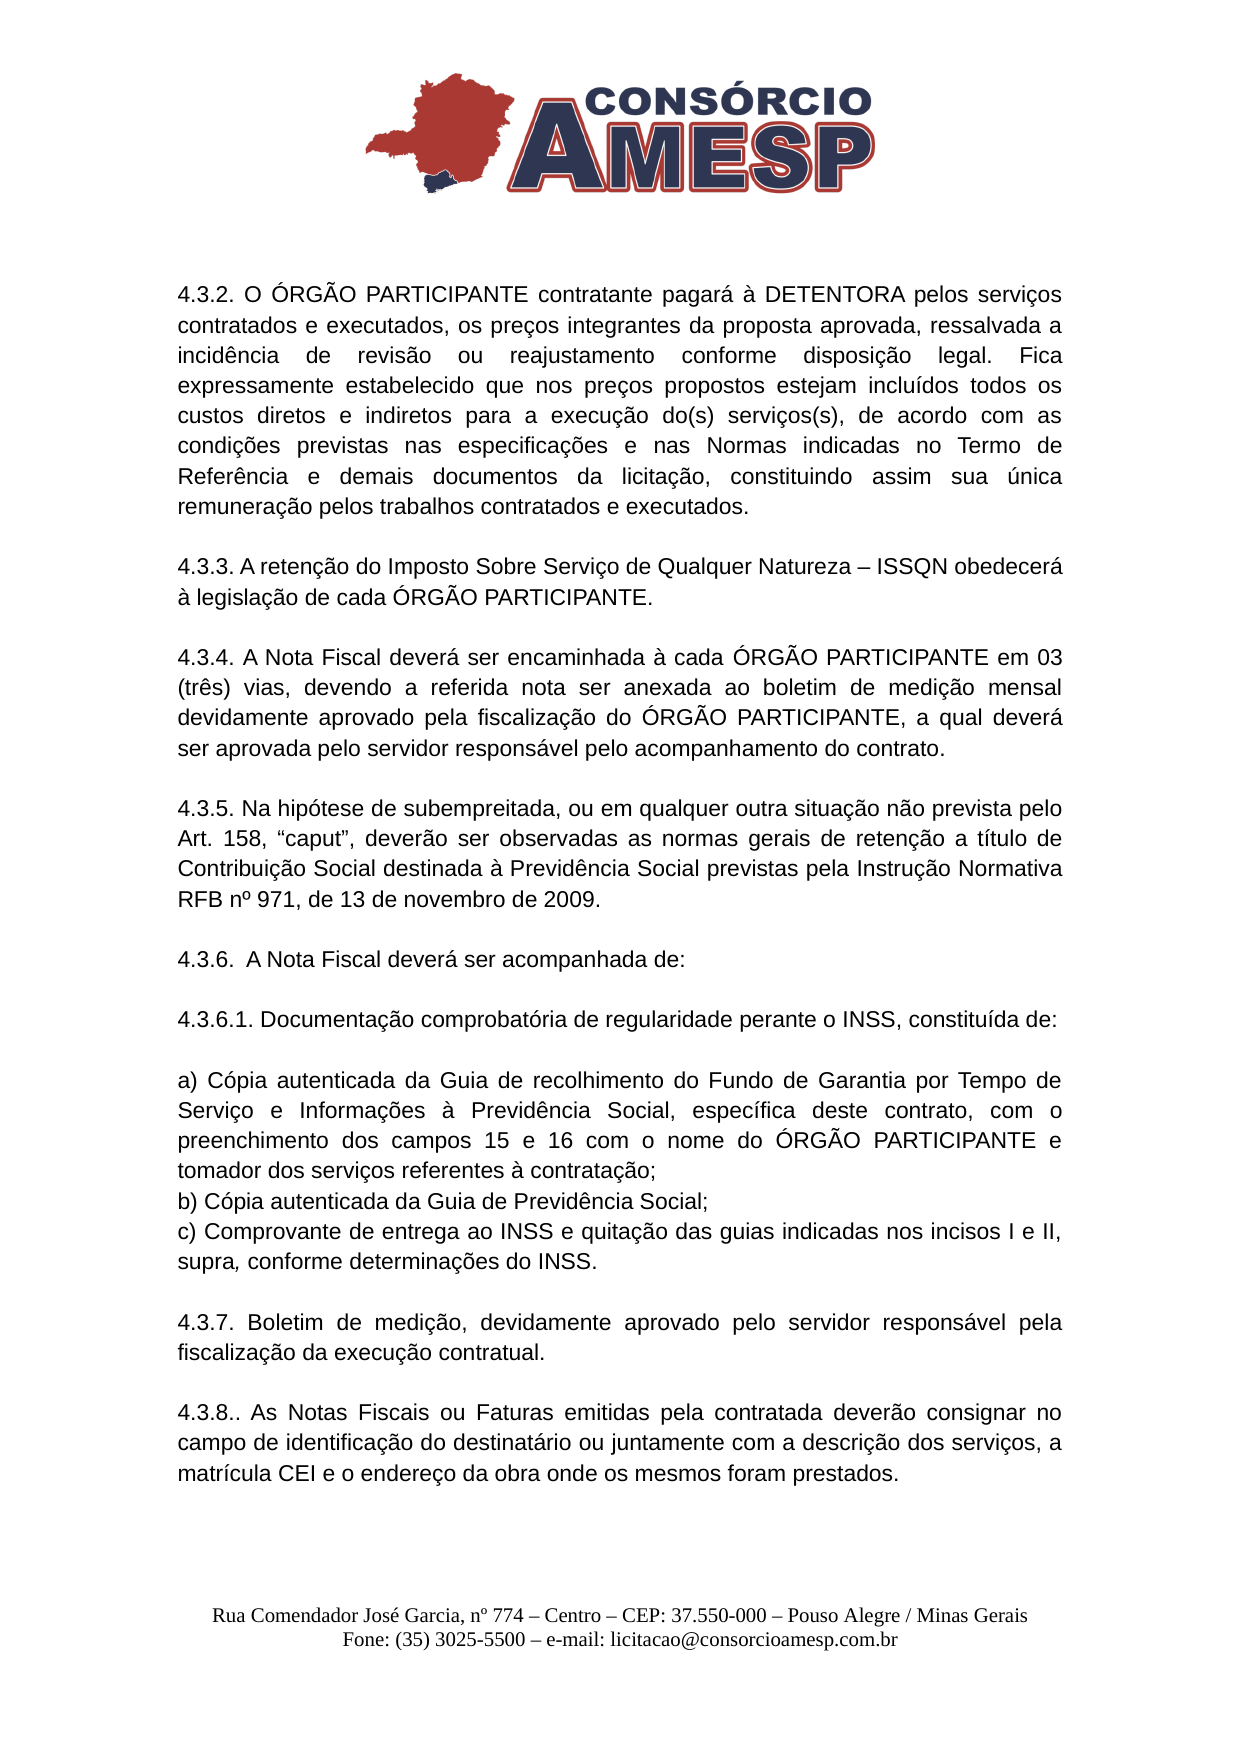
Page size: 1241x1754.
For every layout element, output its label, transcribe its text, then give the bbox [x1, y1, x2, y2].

text b) Cópia autenticada da Guia de Previdência Social; [177, 1188, 1063, 1214]
text 4.3.6.1. Documentação comprobatória de regularidade perante o INSS, constituída de: [177, 1006, 1063, 1033]
text c) Comprovante de entrega ao INSS e quitação das guias indicadas nos incisos I e II, supra, conforme determinações do INSS. [177, 1218, 1063, 1274]
text 4.3.5. Na hipótese de subempreitada, ou em qualquer outra situação não prevista pelo Art. 158, “caput”, deverão ser observadas as normas gerais de retenção a título de Contribuição Social destinada à Previdência Social previstas pela Instrução Normativa RFB nº 971, de 13 de novembro de 2009. [177, 795, 1063, 912]
text 4.3.4. A Nota Fiscal deverá ser encaminhada à cada ÓRGÃO PARTICIPANTE em 03 (três) vias, devendo a referida nota ser anexada ao boletim de medição mensal devidamente aprovado pela fiscalização do ÓRGÃO PARTICIPANTE, a qual deverá ser aprovada pelo servidor responsável pelo acompanhamento do contrato. [177, 644, 1063, 761]
picture [365, 73, 875, 194]
text 4.3.7. Boletim de medição, devidamente aprovado pelo servidor responsável pela fiscalização da execução contratual. [177, 1308, 1063, 1365]
text 4.3.6. A Nota Fiscal deverá ser acompanhada de: [177, 946, 1063, 972]
text 4.3.2. O ÓRGÃO PARTICIPANTE contratante pagará à DETENTORA pelos serviços contratados e executados, os preços integrantes da proposta aprovada, ressalvada a incidência de revisão ou reajustamento conforme disposição legal. Fica expressamente estabelecido que nos preços propostos estejam incluídos todos os custos diretos e indiretos para a execução do(s) serviços(s), de acordo com as condições previstas nas especificações e nas Normas indicadas no Termo de Referência e demais documentos da licitação, constituindo assim sua única remuneração pelos trabalhos contratados e executados. [177, 281, 1063, 519]
text 4.3.3. A retenção do Imposto Sobre Serviço de Qualquer Natureza – ISSQN obedecerá à legislação de cada ÓRGÃO PARTICIPANTE. [177, 553, 1063, 610]
text 4.3.8.. As Notas Fiscais ou Faturas emitidas pela contratada deverão consignar no campo de identificação do destinatário ou juntamente com a descrição dos serviços, a matrícula CEI e o endereço da obra onde os mesmos foram prestados. [177, 1399, 1063, 1486]
text a) Cópia autenticada da Guia de recolhimento do Fundo de Garantia por Tempo de Serviço e Informações à Previdência Social, específica deste contrato, com o preenchimento dos campos 15 e 16 com o nome do ÓRGÃO PARTICIPANTE e tomador dos serviços referentes à contratação; [177, 1067, 1063, 1184]
